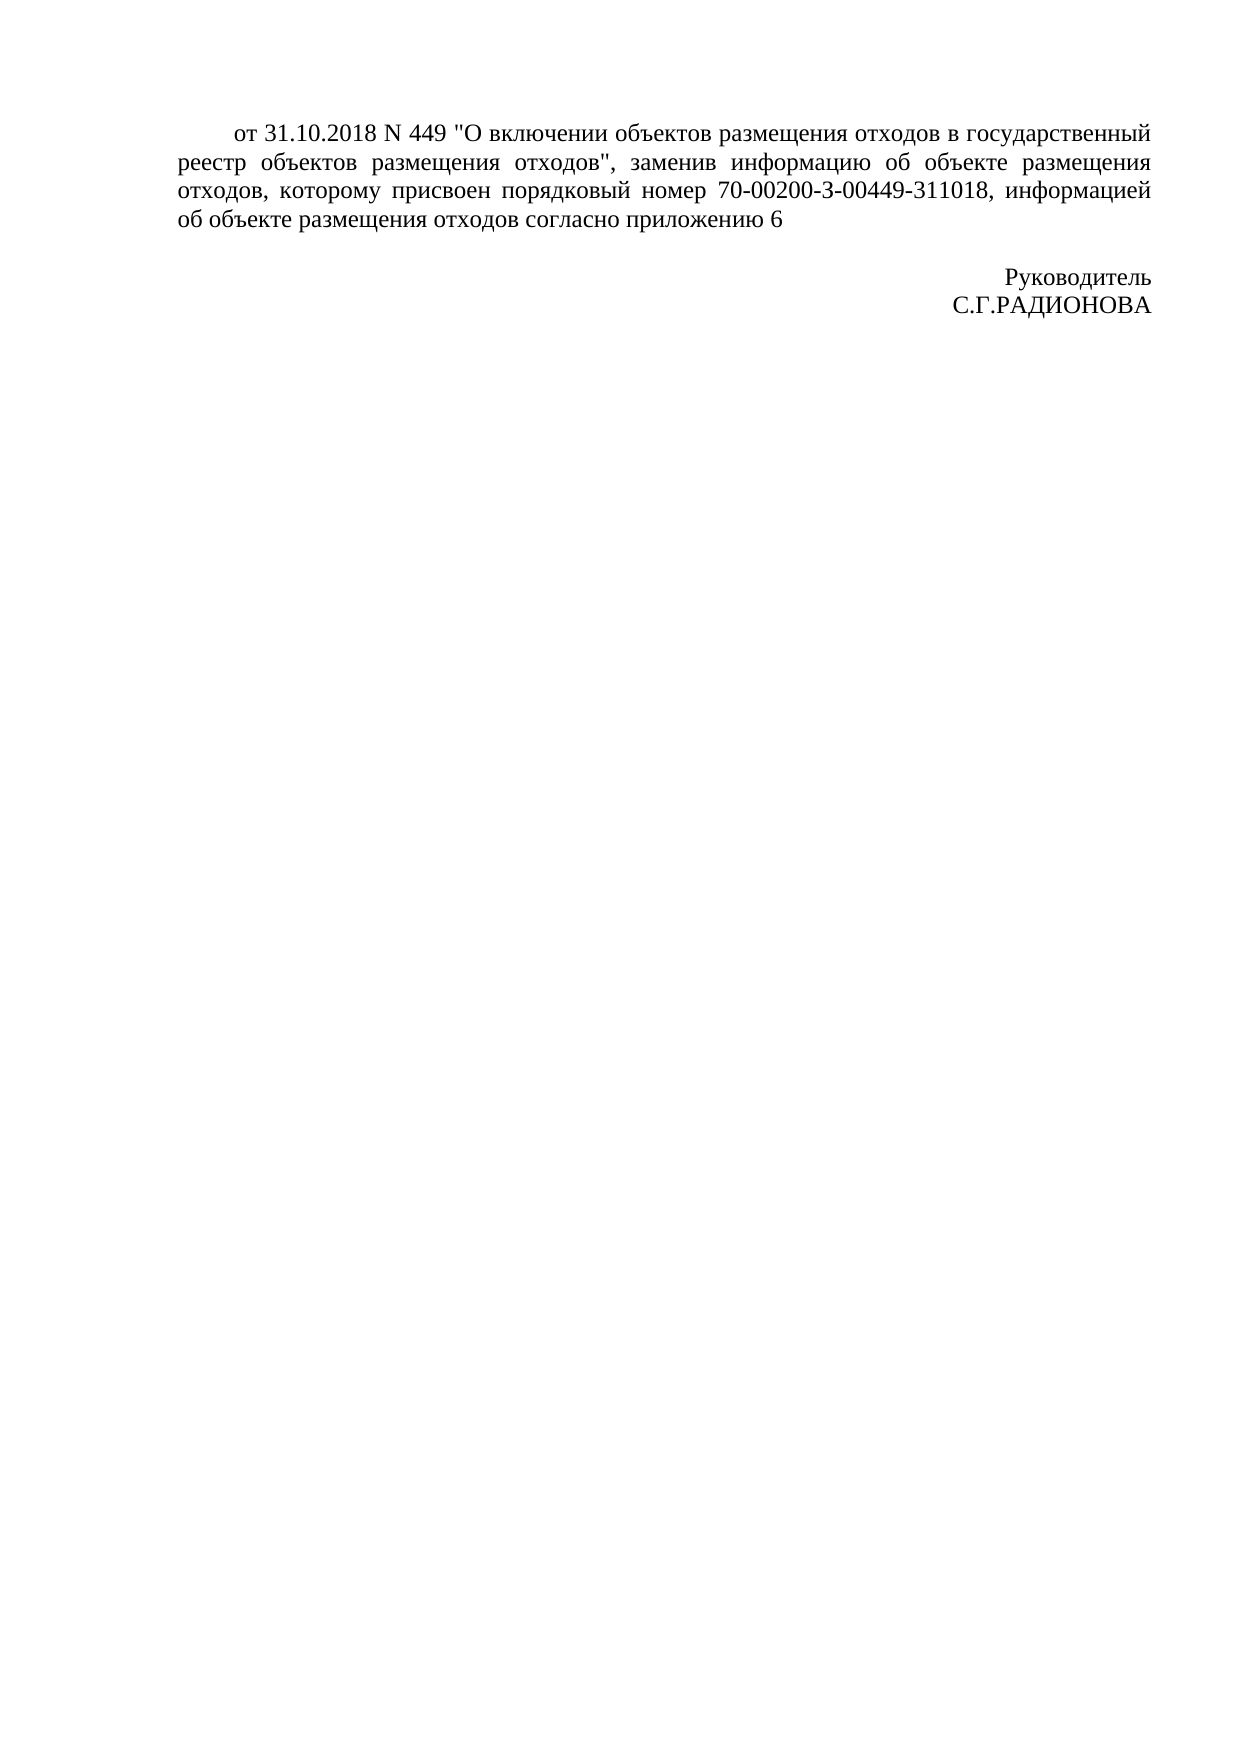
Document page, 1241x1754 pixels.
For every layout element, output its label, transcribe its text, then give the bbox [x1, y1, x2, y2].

text С.Г.РАДИОНОВА [177, 291, 1152, 319]
text от 31.10.2018 N 449 "О включении объектов размещения отходов в государственный реестр объектов размещения отходов", заменив информацию об объекте размещения отходов, которому присвоен порядковый номер 70-00200-З-00449-311018, информацией об объекте размещения отходов согласно приложению 6 [177, 118, 1152, 233]
text Руководитель [177, 262, 1152, 291]
